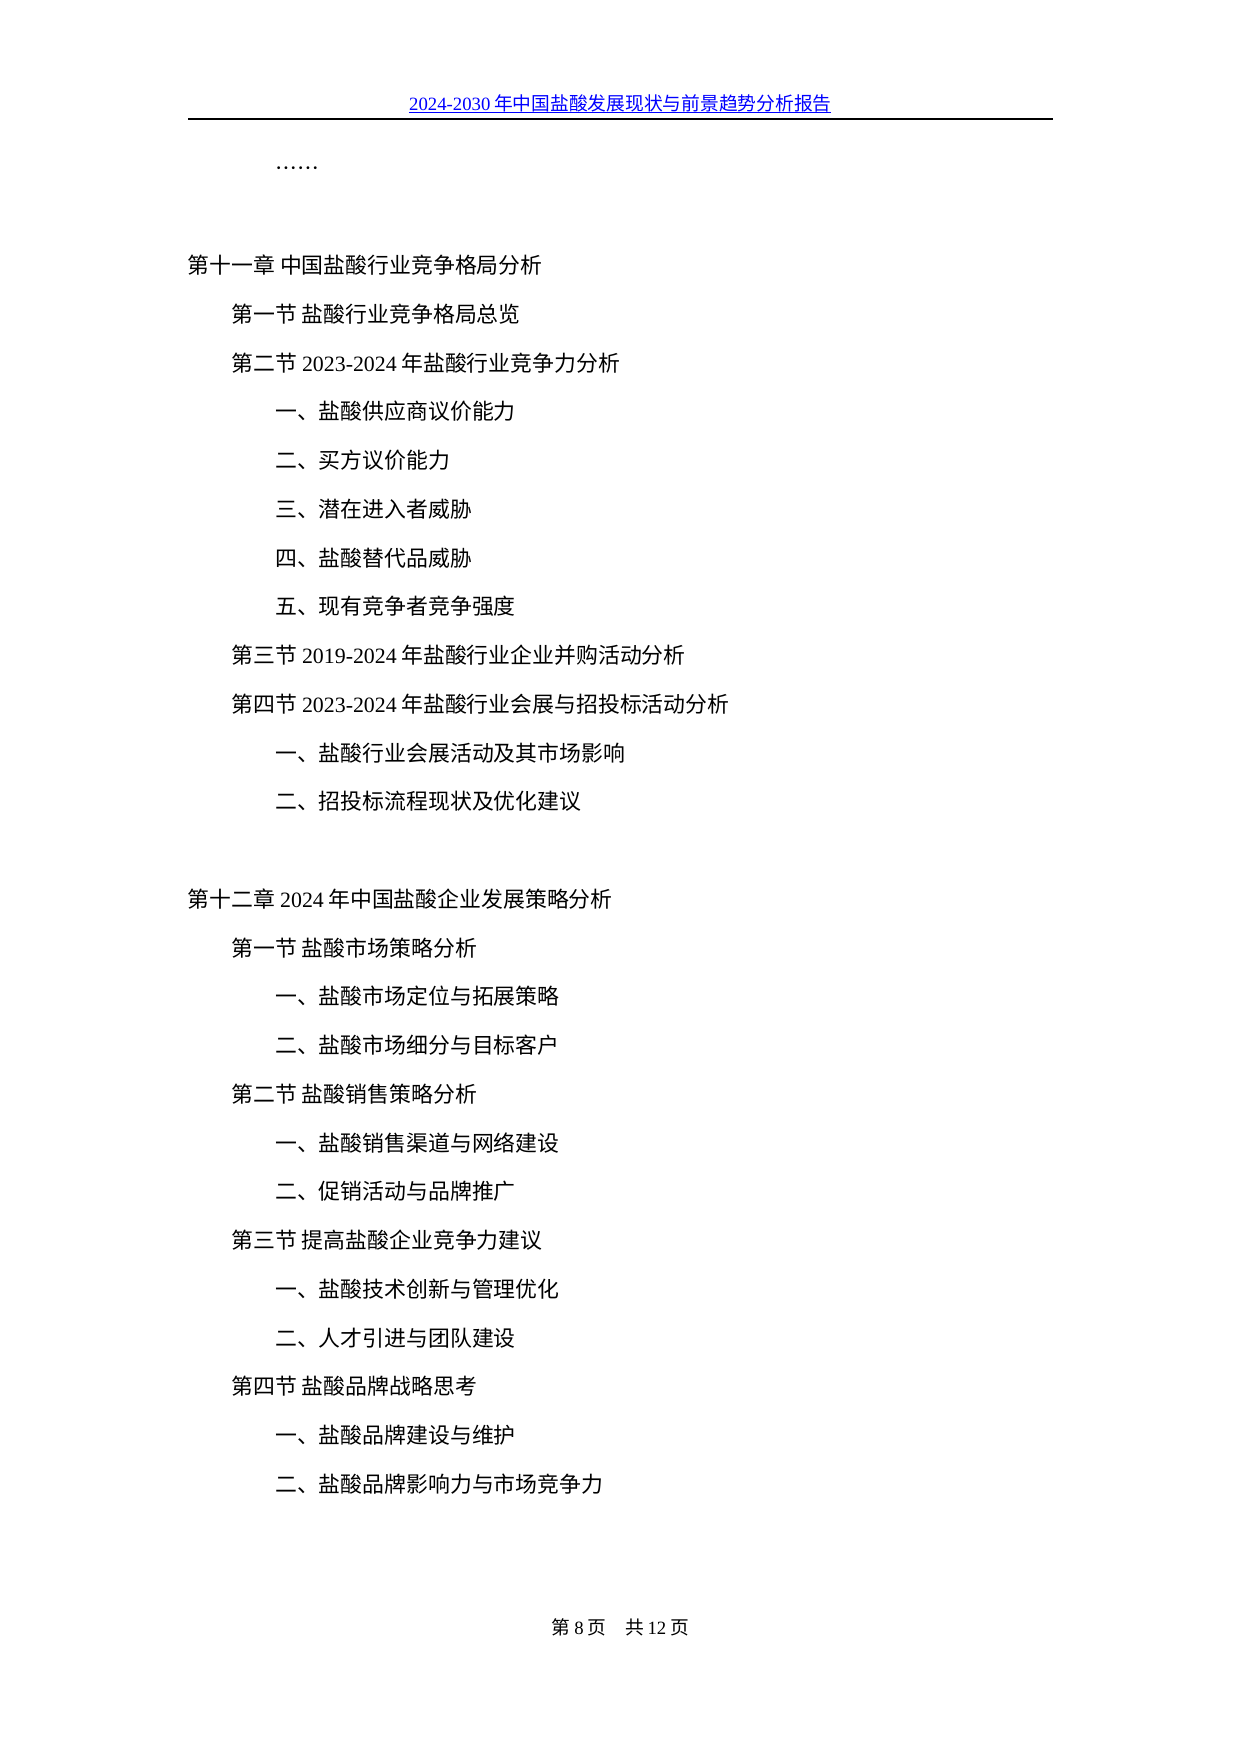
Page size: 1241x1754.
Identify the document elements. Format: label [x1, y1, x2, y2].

text [187, 150, 1053, 1499]
